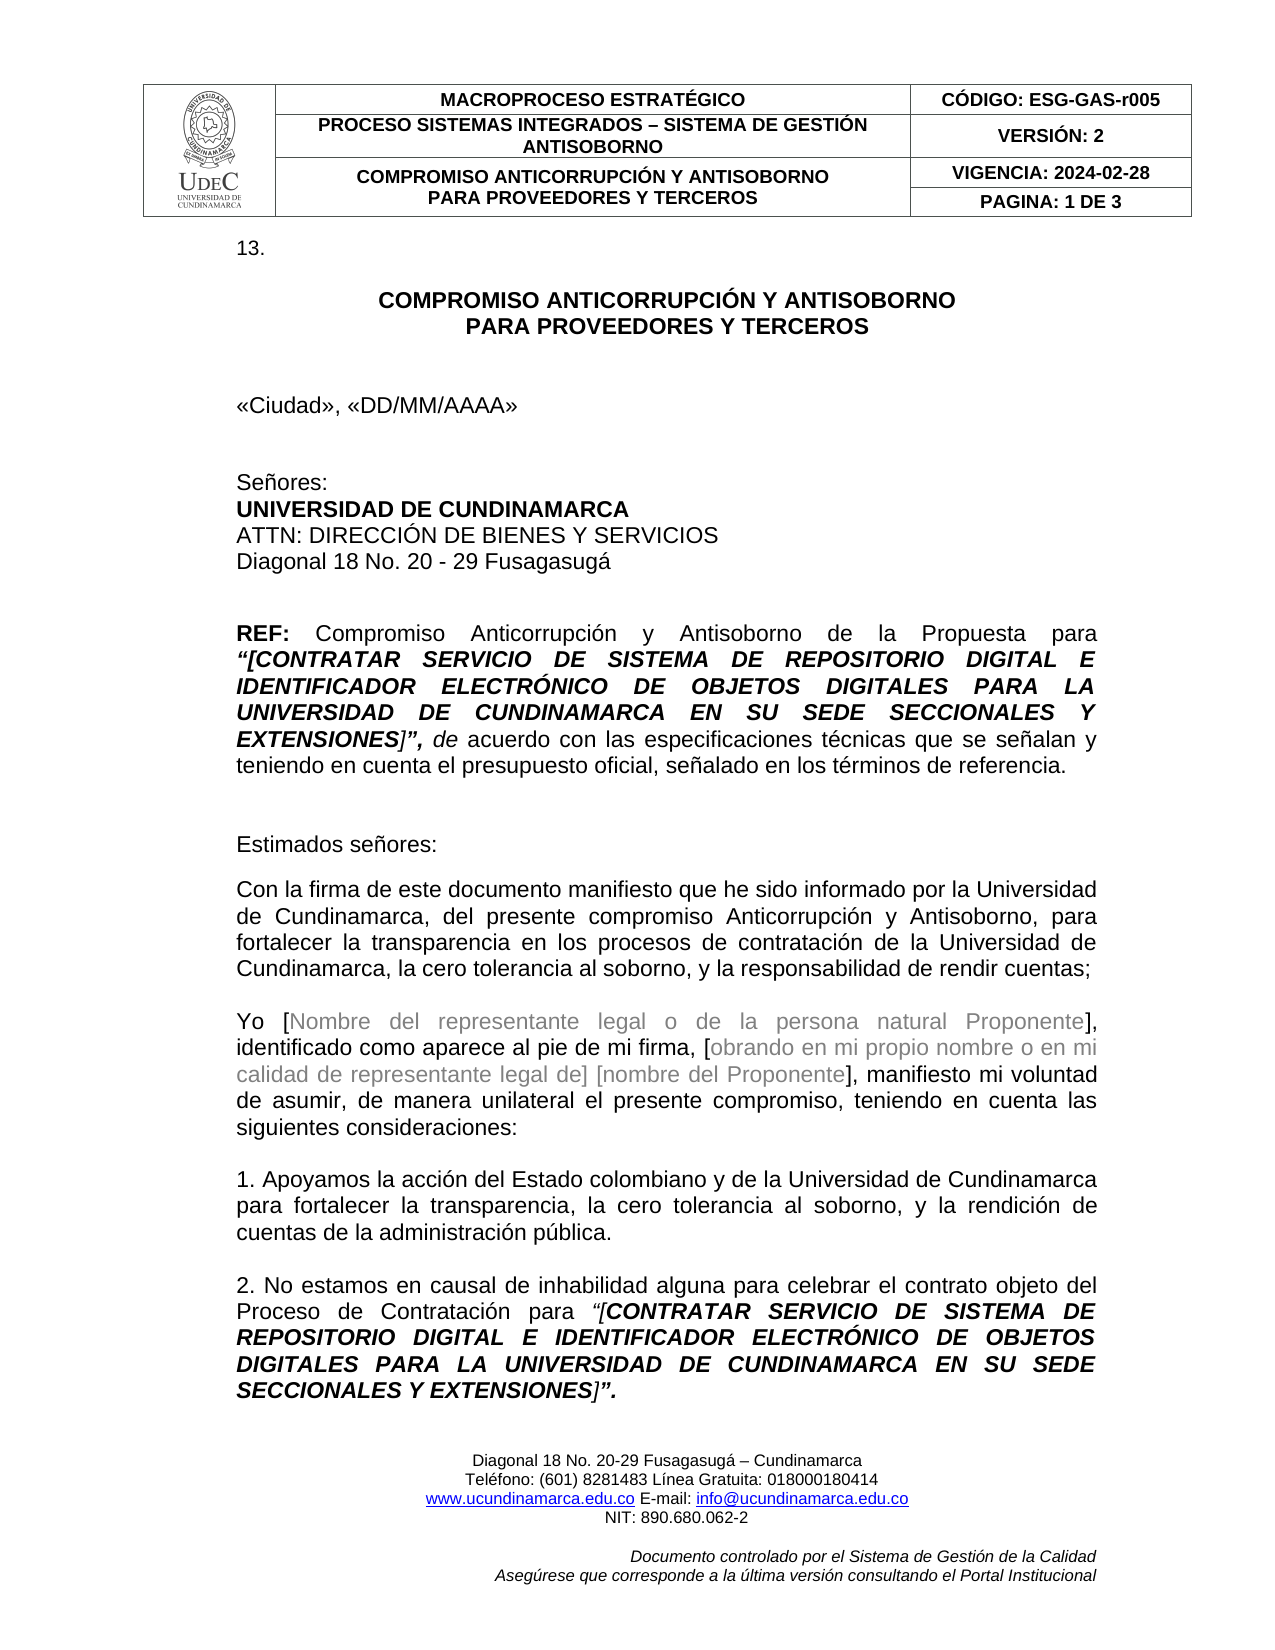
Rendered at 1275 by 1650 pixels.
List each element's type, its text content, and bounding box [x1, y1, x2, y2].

text 2. No estamos en causal de inhabilidad alguna para celebrar el contrato objeto del Proceso de Contratación para “[CONTRATAR SERVICIO DE SISTEMA DE REPOSITORIO DIGITAL E IDENTIFICADOR ELECTRÓNICO DE OBJETOS DIGITALES PARA LA UNIVERSIDAD DE CUNDINAMARCA EN SU SEDE SECCIONALES Y EXTENSIONES]”. [236, 1272, 1098, 1403]
text REF: Compromiso Anticorrupción y Antisoborno de la Propuesta para “[CONTRATAR SERVICIO DE SISTEMA DE REPOSITORIO DIGITAL E IDENTIFICADOR ELECTRÓNICO DE OBJETOS DIGITALES PARA LA UNIVERSIDAD DE CUNDINAMARCA EN SU SEDE SECCIONALES Y EXTENSIONES]”, de acuerdo con las especificaciones técnicas que se señalan y teniendo en cuenta el presupuesto oficial, señalado en los términos de referencia. [236, 620, 1098, 778]
text Yo [Nombre del representante legal o de la persona natural Proponente], identificado como aparece al pie de mi firma, [obrando en mi propio nombre o en mi calidad de representante legal de] [nombre del Proponente], manifiesto mi voluntad de asumir, de manera unilateral el presente compromiso, teniendo en cuenta las siguientes consideraciones: [236, 1008, 1098, 1140]
text ATTN: DIRECCIÓN DE BIENES Y SERVICIOS [236, 522, 1098, 548]
text «Ciudad», «DD/MM/AAAA» [236, 392, 1098, 418]
picture [177, 91, 242, 210]
text 1. Apoyamos la acción del Estado colombiano y de la Universidad de Cundinamarca para fortalecer la transparencia, la cero tolerancia al soborno, y la rendición de cuentas de la administración pública. [236, 1166, 1098, 1245]
text UNIVERSIDAD DE CUNDINAMARCA [236, 496, 1098, 522]
text Señores: [236, 469, 1098, 496]
text Estimados señores: [236, 831, 1098, 857]
text 13. [236, 236, 1098, 260]
text Diagonal 18 No. 20 - 29 Fusagasugá [236, 548, 1098, 574]
text COMPROMISO ANTICORRUPCIÓN Y ANTISOBORNO [236, 287, 1098, 313]
text Con la firma de este documento manifiesto que he sido informado por la Universidad de Cundinamarca, del presente compromiso Anticorrupción y Antisoborno, para fortalecer la transparencia en los procesos de contratación de la Universidad de Cundinamarca, la cero tolerancia al soborno, y la responsabilidad de rendir cuentas; [236, 876, 1098, 982]
text PARA PROVEEDORES Y TERCEROS [236, 313, 1098, 339]
